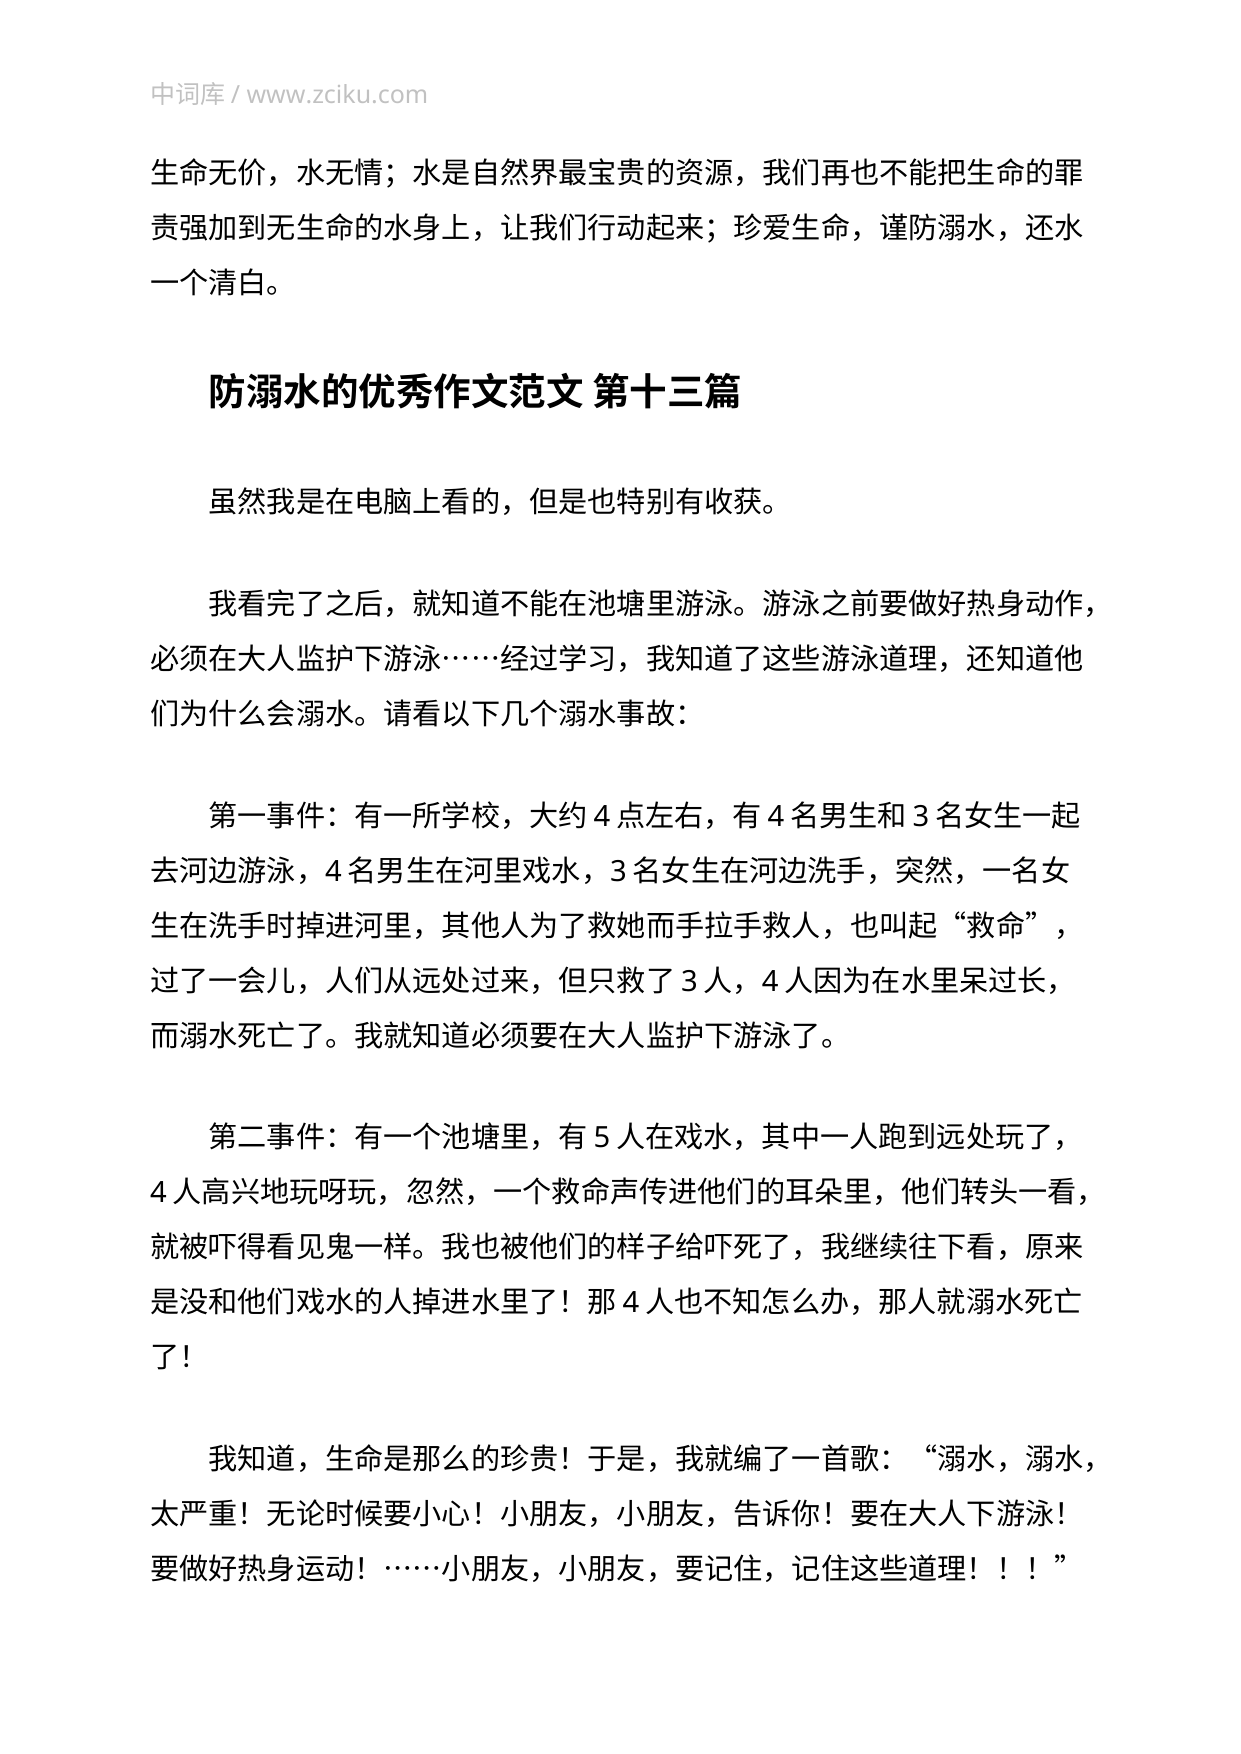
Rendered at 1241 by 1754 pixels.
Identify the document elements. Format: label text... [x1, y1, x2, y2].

text 防溺水的优秀作文范文 第十三篇 [150, 362, 1090, 416]
text 我看完了之后，就知道不能在池塘里游泳。游泳之前要做好热身动作，必须在大人监护下游泳……经过学习，我知道了这些游泳道理，还知道他们为什么会溺水。请看以下几个溺水事故： [150, 581, 1090, 733]
text 第二事件：有一个池塘里，有5人在戏水，其中一人跑到远处玩了，4人高兴地玩呀玩，忽然，一个救命声传进他们的耳朵里，他们转头一看，就被吓得看见鬼一样。我也被他们的样子给吓死了，我继续往下看，原来是没和他们戏水的人掉进水里了！那4人也不知怎么办，那人就溺水死亡了！ [150, 1114, 1090, 1376]
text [150, 1436, 1090, 1588]
text 虽然我是在电脑上看的，但是也特别有收获。 [150, 479, 1090, 521]
text 第一事件：有一所学校，大约4点左右，有4名男生和3名女生一起去河边游泳，4名男生在河里戏水，3名女生在河边洗手，突然，一名女生在洗手时掉进河里，其他人为了救她而手拉手救人，也叫起“救命”，过了一会儿，人们从远处过来，但只救了3人，4人因为在水里呆过长，而溺水死亡了。我就知道必须要在大人监护下游泳了。 [150, 792, 1090, 1054]
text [150, 150, 1090, 302]
